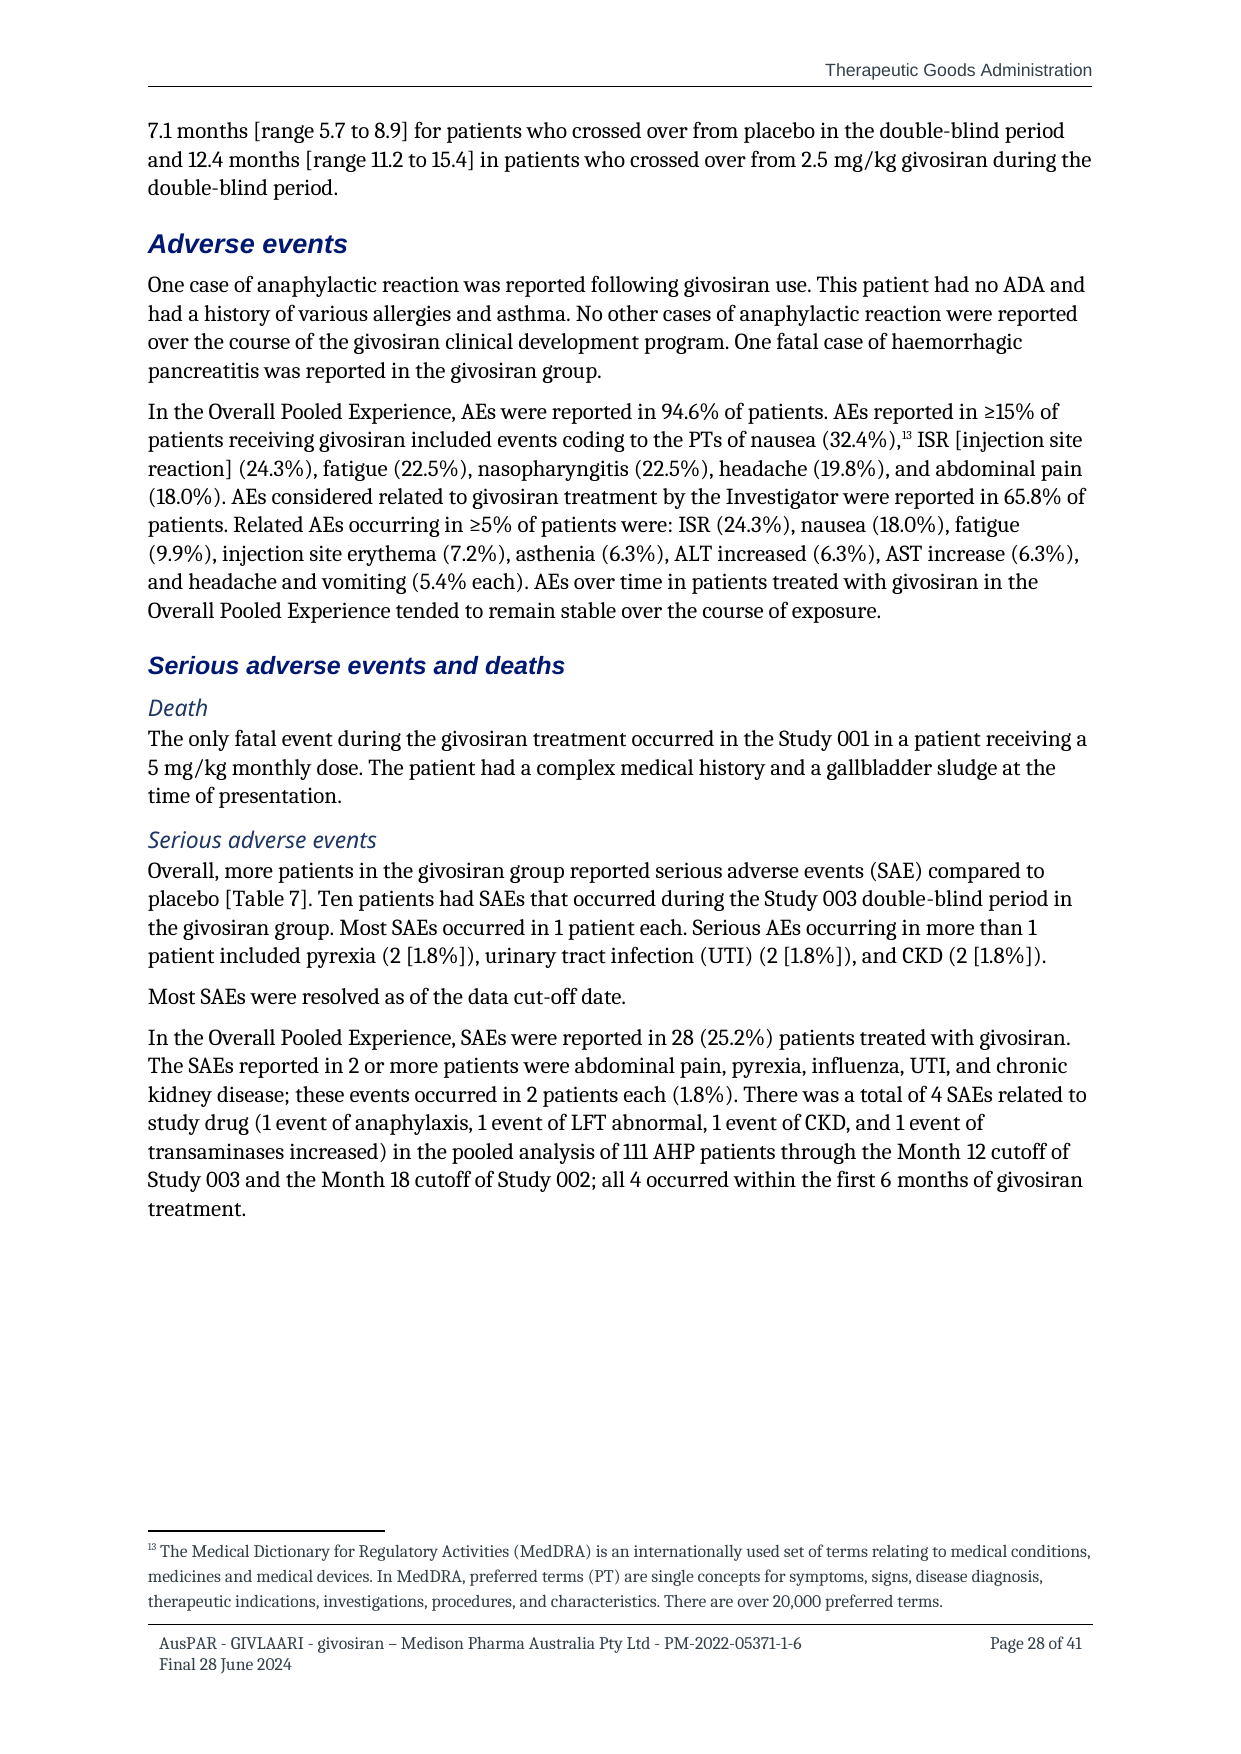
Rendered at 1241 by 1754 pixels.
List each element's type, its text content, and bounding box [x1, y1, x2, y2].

text Most SAEs were resolved as of the data cut-off date. [148, 984, 1092, 1010]
text Overall, more patients in the givosiran group reported serious adverse events (SAE) compared to placebo [Table 7]. Ten patients had SAEs that occurred during the Study 003 double-blind period in the givosiran group. Most SAEs occurred in 1 patient each. Serious AEs occurring in more than 1 patient included pyrexia (2 [1.8%]), urinary tract infection (UTI) (2 [1.8%]), and CKD (2 [1.8%]). [148, 857, 1092, 969]
text In the Overall Pooled Experience, AEs were reported in 94.6% of patients. AEs reported in ≥15% of patients receiving givosiran included events coding to the PTs of nausea (32.4%), ISR [injection site reaction] (24.3%), fatigue (22.5%), nasopharyngitis (22.5%), headache (19.8%), and abdominal pain (18.0%). AEs considered related to givosiran treatment by the Investigator were reported in 65.8% of patients. Related AEs occurring in ≥5% of patients were: ISR (24.3%), nausea (18.0%), fatigue (9.9%), injection site erythema (7.2%), asthenia (6.3%), ALT increased (6.3%), AST increase (6.3%), and headache and vomiting (5.4% each). AEs over time in patients treated with givosiran in the Overall Pooled Experience tended to remain stable over the course of exposure. [148, 398, 1092, 624]
subtitle Death [148, 692, 1092, 723]
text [148, 118, 1092, 201]
text The only fatal event during the givosiran treatment occurred in the Study 001 in a patient receiving a 5 mg/kg monthly dose. The patient had a complex medical history and a gallbladder sludge at the time of presentation. [148, 726, 1092, 809]
subtitle Adverse events [148, 228, 1092, 260]
subtitle Serious adverse events and deaths [148, 651, 1092, 680]
text In the Overall Pooled Experience, SAEs were reported in 28 (25.2%) patients treated with givosiran. The SAEs reported in 2 or more patients were abdominal pain, pyrexia, influenza, UTI, and chronic kidney disease; these events occurred in 2 patients each (1.8%). There was a total of 4 SAEs related to study drug (1 event of anaphylaxis, 1 event of LFT abnormal, 1 event of CKD, and 1 event of transaminases increased) in the pooled analysis of 111 AHP patients through the Month 12 cutoff of Study 003 and the Month 18 cutoff of Study 002; all 4 occurred within the first 6 months of givosiran treatment. [148, 1025, 1092, 1222]
text One case of anaphylactic reaction was reported following givosiran use. This patient had no ADA and had a history of various allergies and asthma. No other cases of anaphylactic reaction were reported over the course of the givosiran clinical development program. One fatal case of haemorrhagic pancreatitis was reported in the givosiran group. [148, 272, 1092, 384]
subtitle Serious adverse events [148, 824, 1092, 855]
